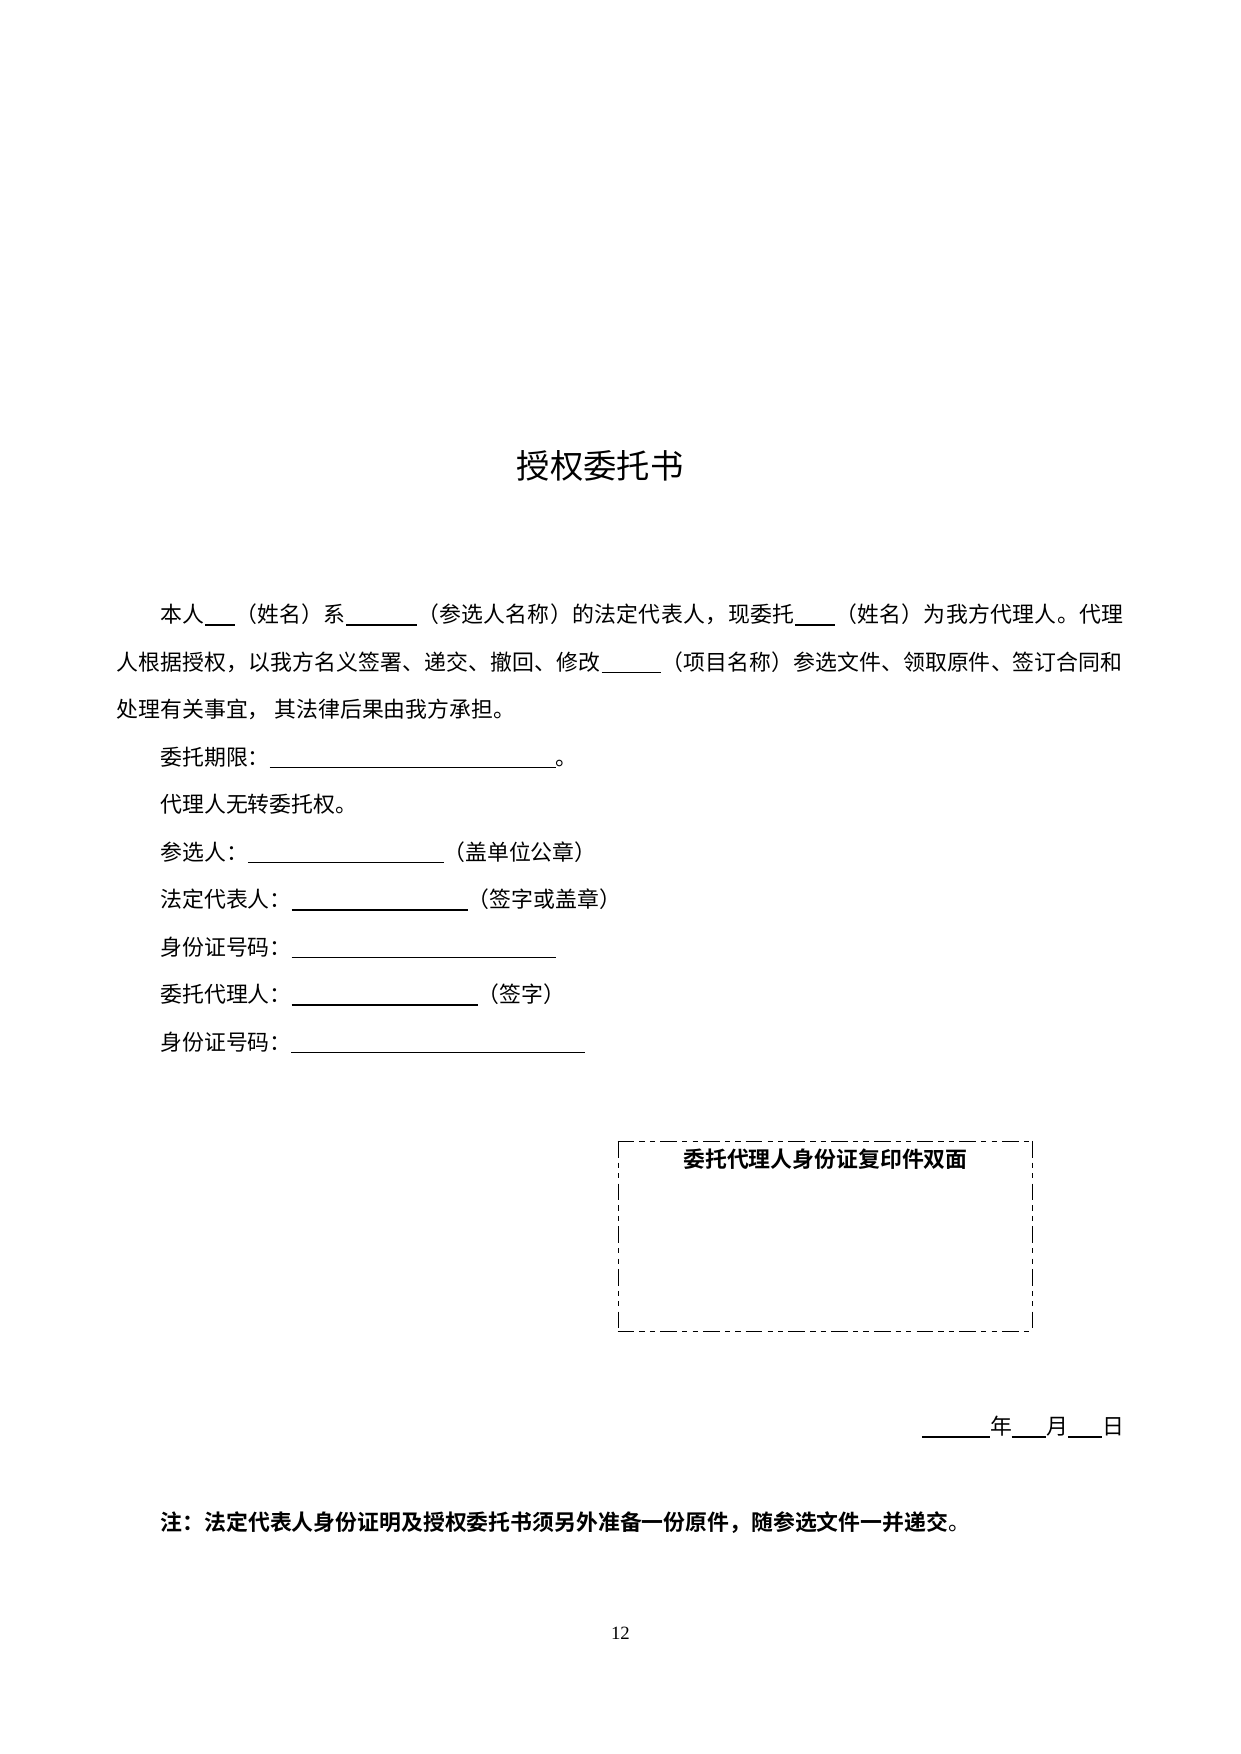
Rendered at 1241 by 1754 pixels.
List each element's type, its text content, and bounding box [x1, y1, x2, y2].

text 代理人无转委托权。 [116, 787, 1124, 819]
text 本人 （姓名）系 （参选人名称）的法定代表人，现委托 （姓名）为我方代理人。代理人根据授权，以我方名义签署、递交、撤回、修改 （项目名称）参选文件、领取原件、签订合同和处理有关事宜， 其法律后果由我方承担。 [116, 597, 1124, 724]
text 年 月 日 [116, 1409, 1124, 1441]
text 注：法定代表人身份证明及授权委托书须另外准备一份原件，随参选文件一并递交。 [116, 1504, 1124, 1537]
text 参选人： （盖单位公章） [116, 834, 1124, 866]
text 身份证号码： [116, 1024, 1124, 1056]
text 身份证号码： [116, 929, 1124, 961]
text 法定代表人： （签字或盖章） [116, 882, 1124, 914]
text 授权委托书 [116, 439, 1124, 488]
text 委托期限： 。 [116, 739, 1124, 771]
text 委托代理人： （签字） [116, 977, 1124, 1009]
table_header 委托代理人身份证复印件双面 [618, 1141, 1033, 1331]
